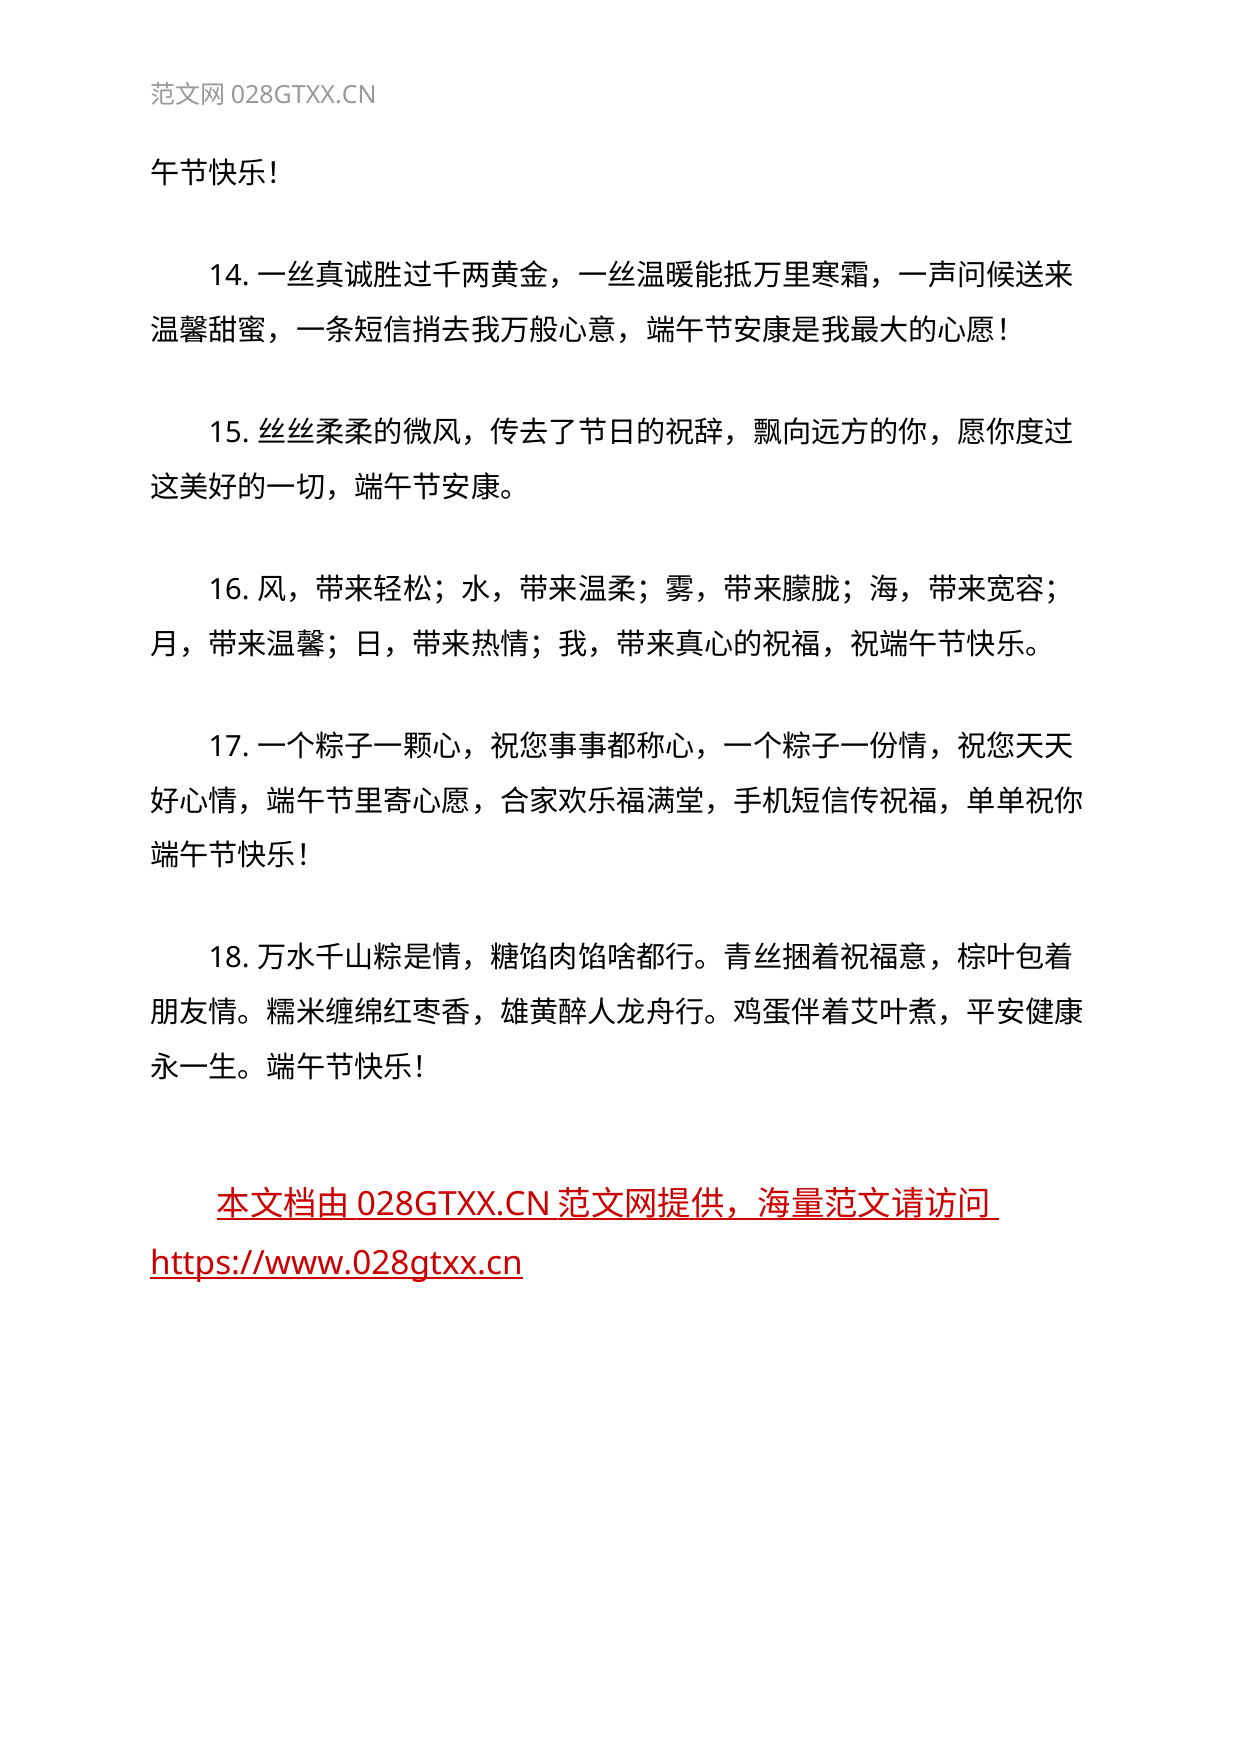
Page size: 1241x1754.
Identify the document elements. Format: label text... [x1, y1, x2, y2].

text 18. 万水千山粽是情，糖馅肉馅啥都行。青丝捆着祝福意，棕叶包着朋友情。糯米缠绵红枣香，雄黄醉人龙舟行。鸡蛋伴着艾叶煮，平安健康永一生。端午节快乐！ [150, 934, 1090, 1086]
text 15. 丝丝柔柔的微风，传去了节日的祝辞，飘向远方的你，愿你度过这美好的一切，端午节安康。 [150, 408, 1090, 506]
text 14. 一丝真诚胜过千两黄金，一丝温暖能抵万里寒霜，一声问候送来温馨甜蜜，一条短信捎去我万般心意，端午节安康是我最大的心愿！ [150, 252, 1090, 349]
text 16. 风，带来轻松；水，带来温柔；雾，带来朦胧；海，带来宽容；月，带来温馨；日，带来热情；我，带来真心的祝福，祝端午节快乐。 [150, 565, 1090, 663]
text 本文档由028GTXX.CN范文网提供，海量范文请访问 https://www.028gtxx.cn [150, 1177, 1090, 1284]
text 17. 一个粽子一颗心，祝您事事都称心，一个粽子一份情，祝您天天好心情，端午节里寄心愿，合家欢乐福满堂，手机短信传祝福，单单祝你端午节快乐！ [150, 722, 1090, 874]
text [150, 150, 1090, 192]
